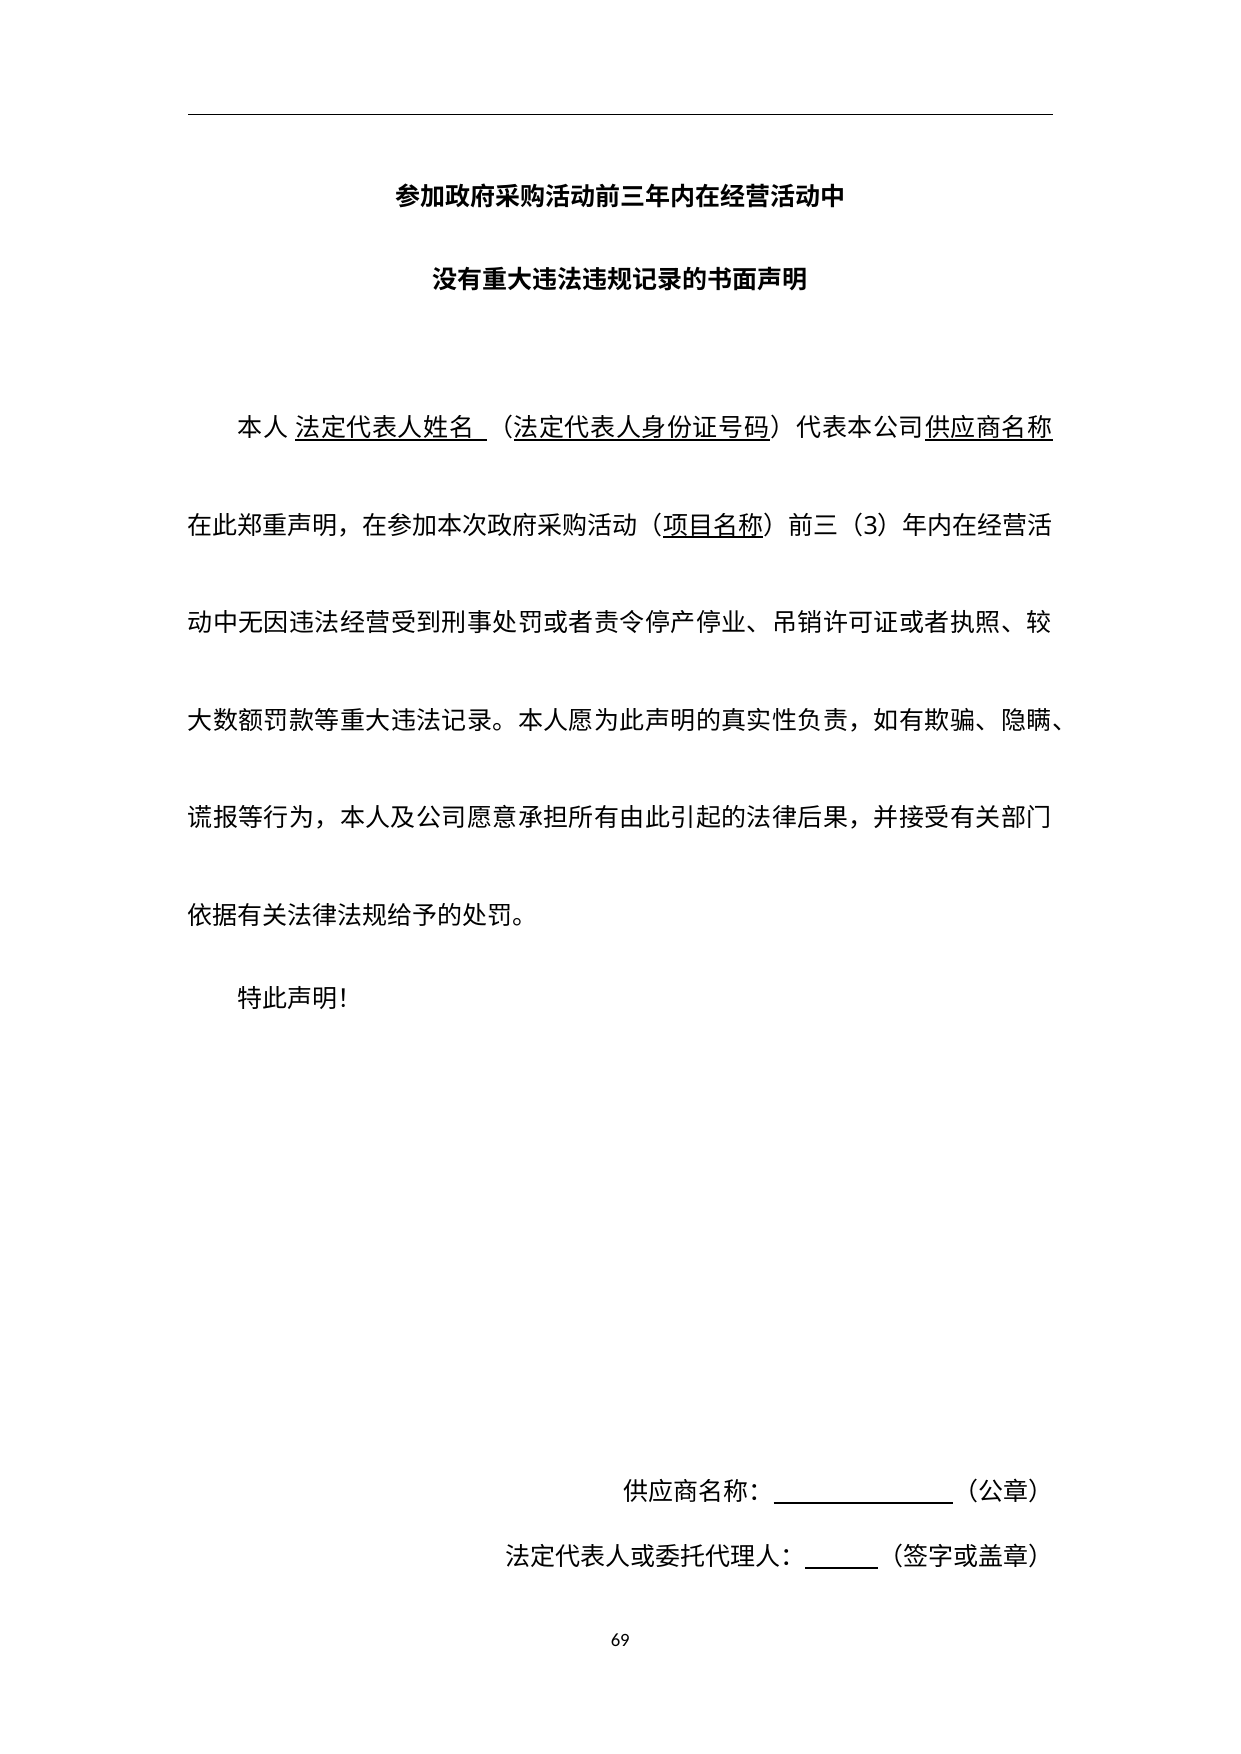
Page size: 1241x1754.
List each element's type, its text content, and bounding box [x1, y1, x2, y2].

text 法定代表人或委托代理人： （签字或盖章） [187, 1522, 1053, 1587]
text 供应商名称： （公章） [187, 1457, 1053, 1522]
text 本人 法定代表人姓名 （法定代表人身份证号码）代表本公司供应商名称 在此郑重声明，在参加本次政府采购活动（项目名称）前三（3）年内在经营活动中无因违法经营受到刑事处罚或者责令停产停业、吊销许可证或者执照、较大数额罚款等重大违法记录。本人愿为此声明的真实性负责，如有欺骗、隐瞒、谎报等行为，本人及公司愿意承担所有由此引起的法律后果，并接受有关部门依据有关法律法规给予的处罚。 [187, 393, 1053, 946]
text 参加政府采购活动前三年内在经营活动中 [187, 162, 1053, 227]
text 特此声明！ [187, 964, 1053, 1029]
text 没有重大违法违规记录的书面声明 [187, 245, 1053, 310]
